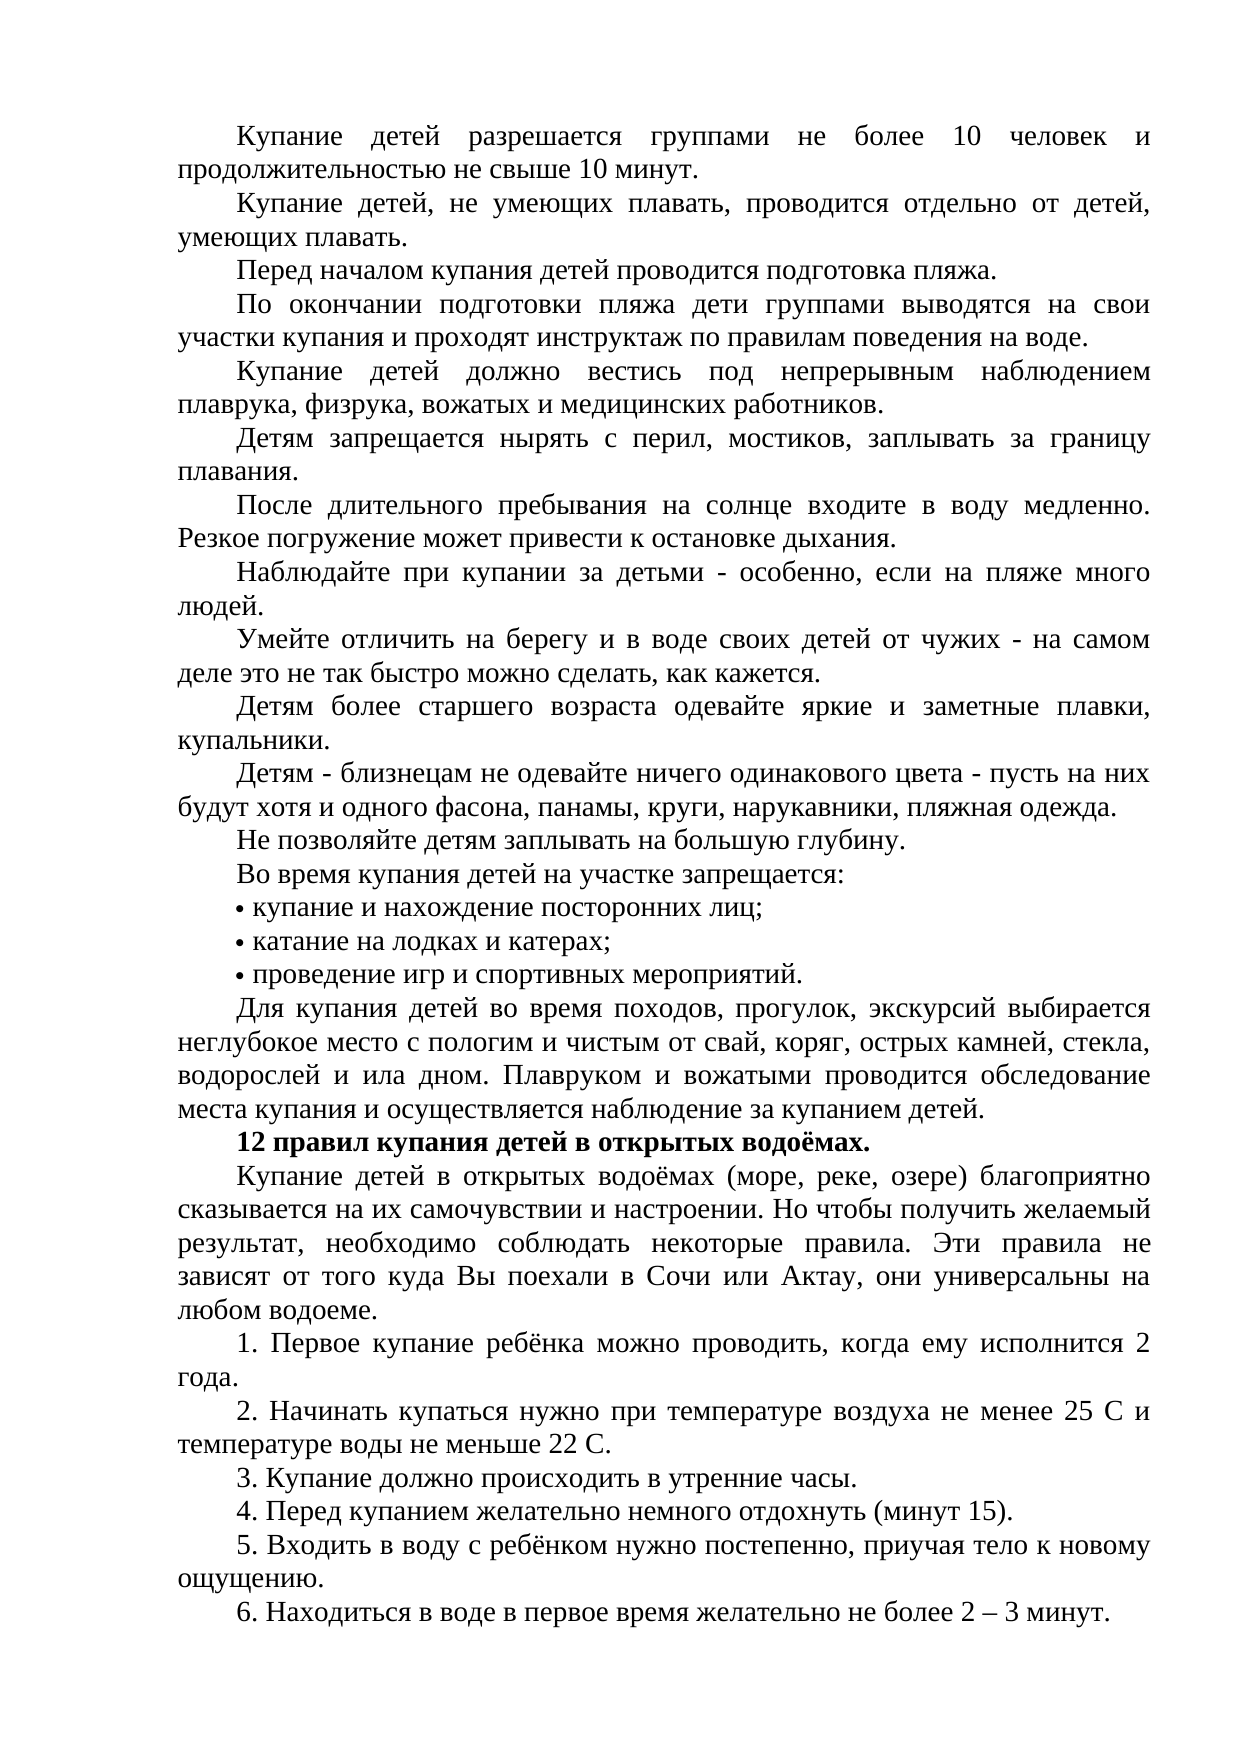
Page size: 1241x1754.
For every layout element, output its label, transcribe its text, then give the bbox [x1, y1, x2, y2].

text Купание детей должно вестись под непрерывным наблюдением плаврука, физрука, вожатых и медицинских работников. [177, 353, 1152, 420]
text Купание детей разрешается группами не более 10 человек и продолжительностью не свыше 10 минут. [177, 118, 1152, 185]
text 3. Купание должно происходить в утренние часы. [177, 1460, 1152, 1493]
text 5. Входить в воду с ребёнком нужно постепенно, приучая тело к новому ощущению. [177, 1527, 1152, 1594]
list проведение игр и спортивных мероприятий. [177, 957, 1152, 990]
list купание и нахождение посторонних лиц; [177, 889, 1152, 923]
text Перед началом купания детей проводится подготовка пляжа. [177, 252, 1152, 286]
text Наблюдайте при купании за детьми - особенно, если на пляже много людей. [177, 554, 1152, 621]
text Купание детей, не умеющих плавать, проводится отдельно от детей, умеющих плавать. [177, 185, 1152, 252]
text Детям - близнецам не одевайте ничего одинакового цвета - пусть на них будут хотя и одного фасона, панамы, круги, нарукавники, пляжная одежда. [177, 755, 1152, 822]
text Для купания детей во время походов, прогулок, экскурсий выбирается неглубокое место с пологим и чистым от свай, коряг, острых камней, стекла, водорослей и ила дном. Плавруком и вожатыми проводится обследование места купания и осуществляется наблюдение за купанием детей. [177, 990, 1152, 1124]
list катание на лодках и катерах; [177, 923, 1152, 957]
text По окончании подготовки пляжа дети группами выводятся на свои участки купания и проходят инструктаж по правилам поведения на воде. [177, 286, 1152, 353]
text После длительного пребывания на солнце входите в воду медленно. Резкое погружение может привести к остановке дыхания. [177, 487, 1152, 554]
text 6. Находиться в воде в первое время желательно не более 2 – 3 минут. [177, 1594, 1152, 1627]
text Во время купания детей на участке запрещается: [177, 856, 1152, 889]
text 12 правил купания детей в открытых водоёмах. [177, 1124, 1152, 1158]
text Купание детей в открытых водоёмах (море, реке, озере) благоприятно сказывается на их самочувствии и настроении. Но чтобы получить желаемый результат, необходимо соблюдать некоторые правила. Эти правила не зависят от того куда Вы поехали в Сочи или Актау, они универсальны на любом водоеме. [177, 1158, 1152, 1326]
text Умейте отличить на берегу и в воде своих детей от чужих - на самом деле это не так быстро можно сделать, как кажется. [177, 621, 1152, 688]
text Не позволяйте детям заплывать на большую глубину. [177, 822, 1152, 856]
text 1. Первое купание ребёнка можно проводить, когда ему исполнится 2 года. [177, 1326, 1152, 1393]
text 2. Начинать купаться нужно при температуре воздуха не менее 25 С и температуре воды не меньше 22 С. [177, 1393, 1152, 1460]
text Детям запрещается нырять с перил, мостиков, заплывать за границу плавания. [177, 420, 1152, 487]
text Детям более старшего возраста одевайте яркие и заметные плавки, купальники. [177, 688, 1152, 755]
text 4. Перед купанием желательно немного отдохнуть (минут 15). [177, 1493, 1152, 1527]
